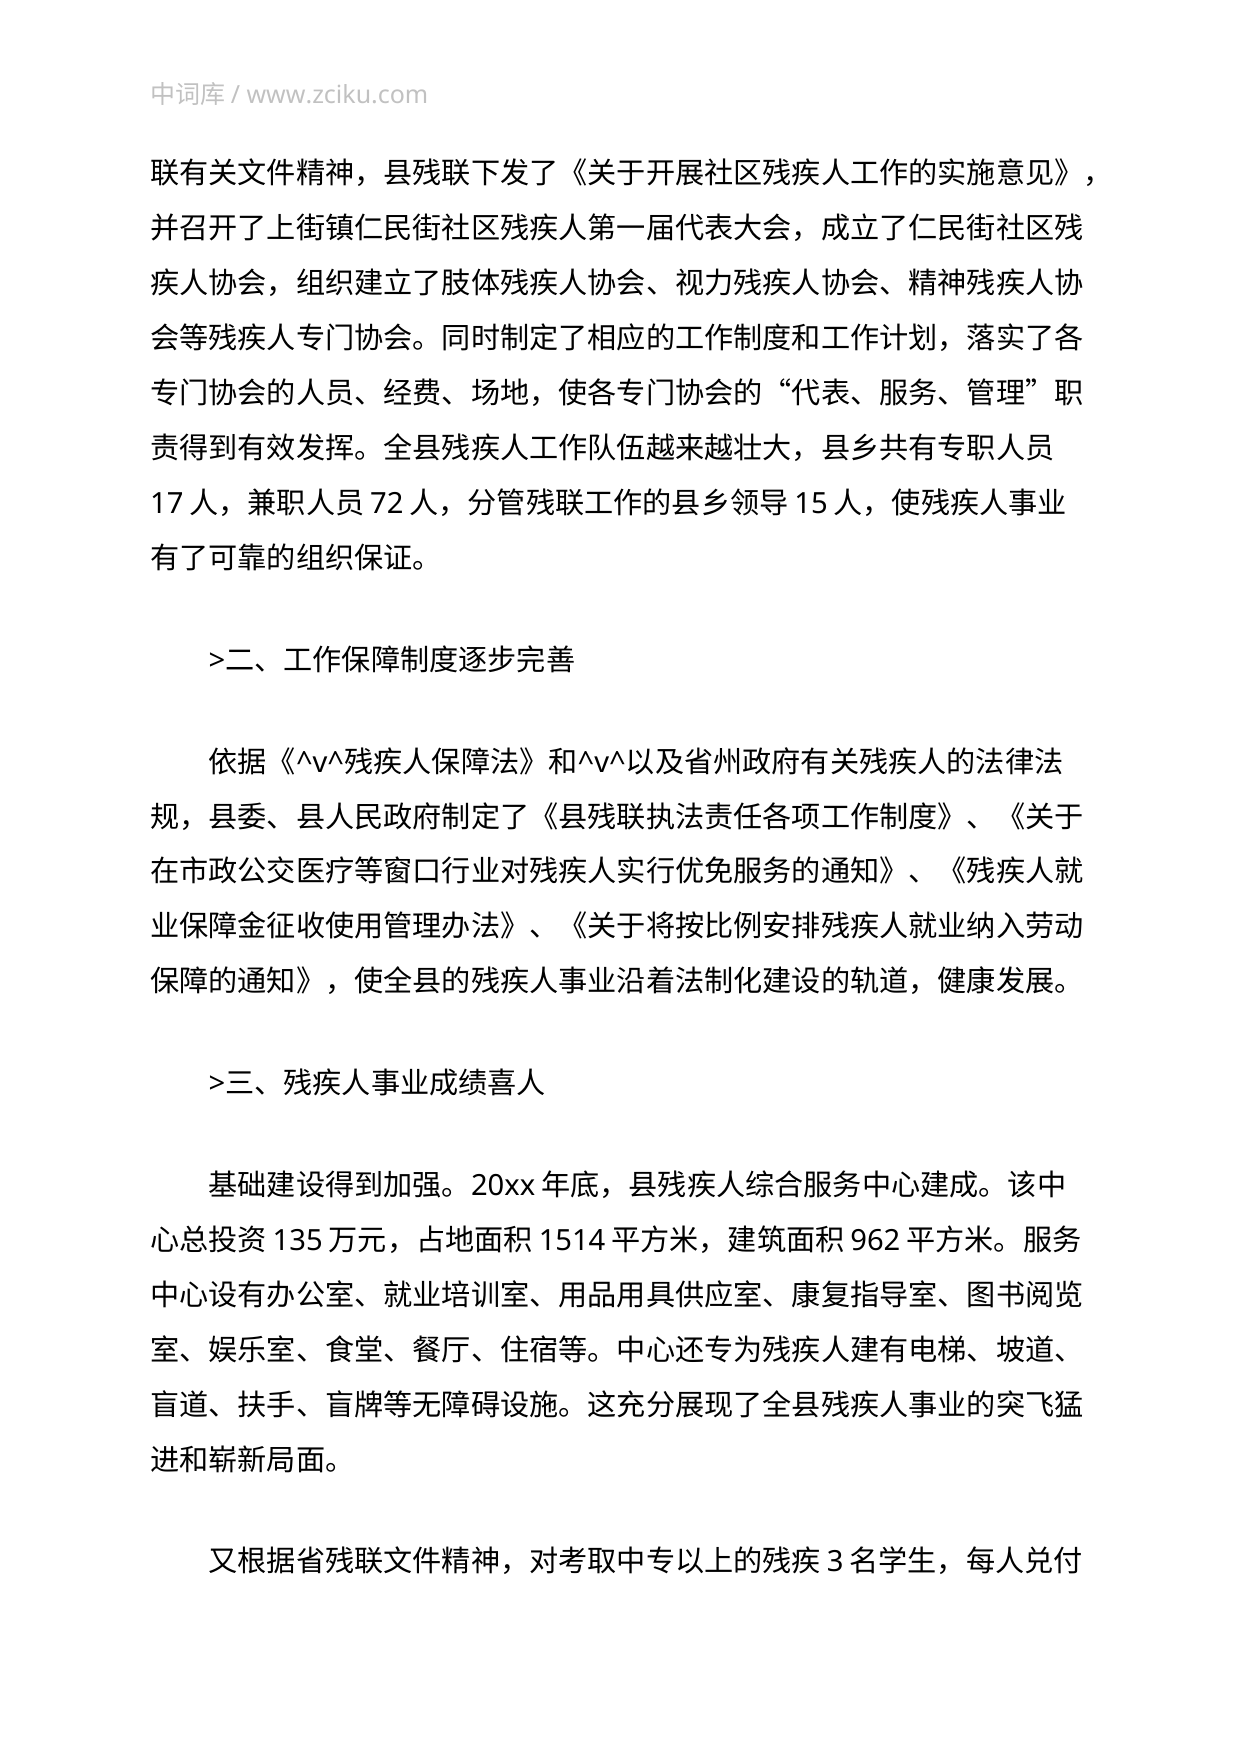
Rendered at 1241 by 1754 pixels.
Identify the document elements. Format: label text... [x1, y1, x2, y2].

text >二、工作保障制度逐步完善 [150, 636, 1090, 678]
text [150, 1538, 1090, 1580]
text 基础建设得到加强。20xx年底，县残疾人综合服务中心建成。该中心总投资135万元，占地面积1514平方米，建筑面积962平方米。服务中心设有办公室、就业培训室、用品用具供应室、康复指导室、图书阅览室、娱乐室、食堂、餐厅、住宿等。中心还专为残疾人建有电梯、坡道、盲道、扶手、盲牌等无障碍设施。这充分展现了全县残疾人事业的突飞猛进和崭新局面。 [150, 1162, 1090, 1478]
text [150, 150, 1090, 577]
text 依据《^v^残疾人保障法》和^v^以及省州政府有关残疾人的法律法规，县委、县人民政府制定了《县残联执法责任各项工作制度》、《关于在市政公交医疗等窗口行业对残疾人实行优免服务的通知》、《残疾人就业保障金征收使用管理办法》、《关于将按比例安排残疾人就业纳入劳动保障的通知》，使全县的残疾人事业沿着法制化建设的轨道，健康发展。 [150, 738, 1090, 1000]
text >三、残疾人事业成绩喜人 [150, 1059, 1090, 1102]
